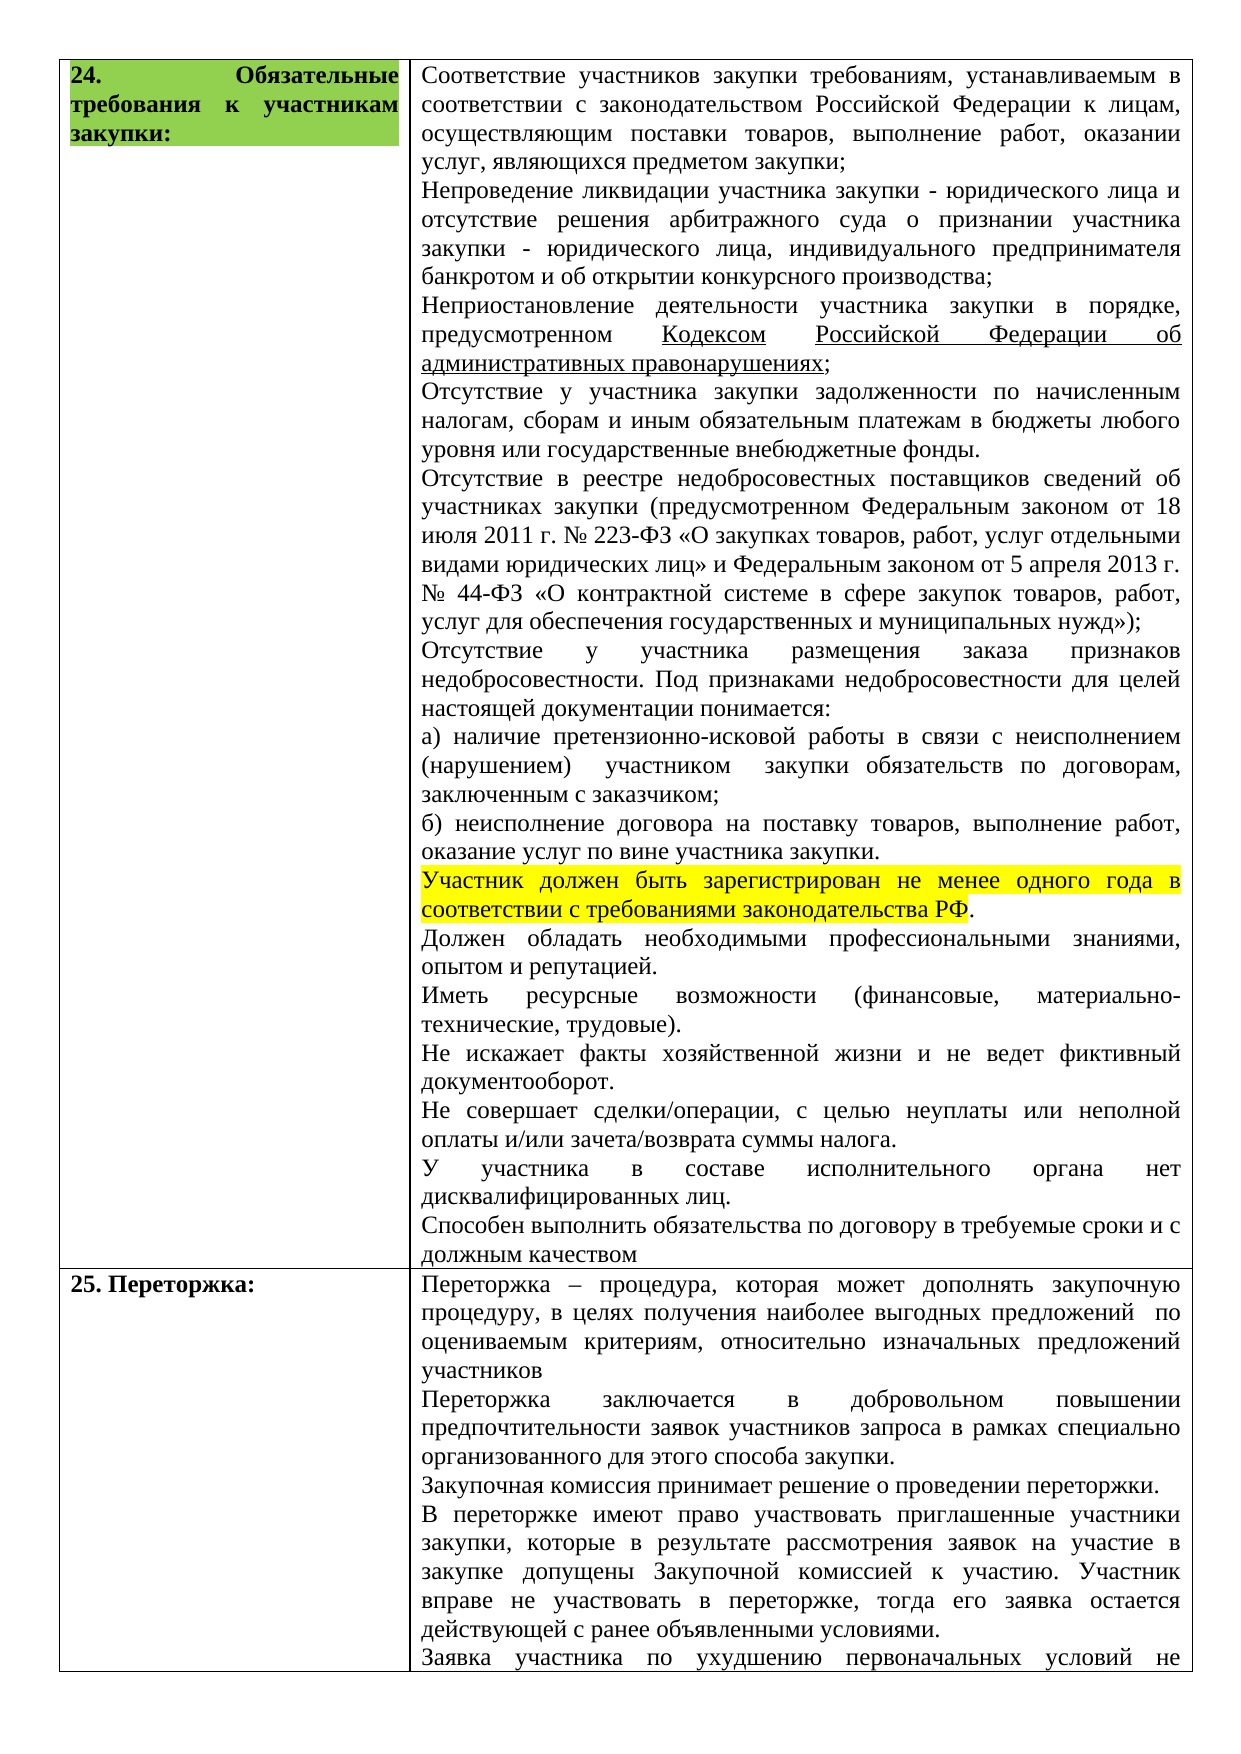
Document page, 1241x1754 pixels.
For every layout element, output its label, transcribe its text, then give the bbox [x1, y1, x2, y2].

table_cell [411, 1269, 1192, 1671]
table_cell 25. Переторжка: [60, 1269, 409, 1671]
table_cell 24. Обязательные требования к участникам закупки: [60, 60, 409, 1268]
table_cell Соответствие участников закупки требованиям, устанавливаемым в соответствии с законодательством Российской Федерации к лицам, осуществляющим поставки товаров, выполнение работ, оказании услуг, являющихся предметом закупки; Непроведение ликвидации участника закупки - юридического лица и отсутствие решения арбитражного суда о признании участника закупки - юридического лица, индивидуального предпринимателя банкротом и об открытии конкурсного производства; Неприостановление деятельности участника закупки в порядке, предусмотренном Кодексом Российской Федерации об административных правонарушениях; Отсутствие у участника закупки задолженности по начисленным налогам, сборам и иным обязательным платежам в бюджеты любого уровня или государственные внебюджетные фонды. Отсутствие в реестре недобросовестных поставщиков сведений об участниках закупки (предусмотренном Федеральным законом от 18 июля 2011 г. № 223-ФЗ «О закупках товаров, работ, услуг отдельными видами юридических лиц» и Федеральным законом от 5 апреля 2013 г. № 44-ФЗ «О контрактной системе в сфере закупок товаров, работ, услуг для обеспечения государственных и муниципальных нужд»); Отсутствие у участника размещения заказа признаков недобросовестности. Под признаками недобросовестности для целей настоящей документации понимается: а) наличие претензионно-исковой работы в связи с неисполнением (нарушением) участником закупки обязательств по договорам, заключенным с заказчиком; б) неисполнение договора на поставку товаров, выполнение работ, оказание услуг по вине участника закупки. Участник должен быть зарегистрирован не менее одного года в соответствии с требованиями законодательства РФ. Должен обладать необходимыми профессиональными знаниями, опытом и репутацией. Иметь ресурсные возможности (финансовые, материально-технические, трудовые). Не искажает факты хозяйственной жизни и не ведет фиктивный документооборот. Не совершает сделки/операции, с целью неуплаты или неполной оплаты и/или зачета/возврата суммы налога. У участника в составе исполнительного органа нет дисквалифицированных лиц. Способен выполнить обязательства по договору в требуемые сроки и с должным качеством [411, 60, 1192, 1268]
